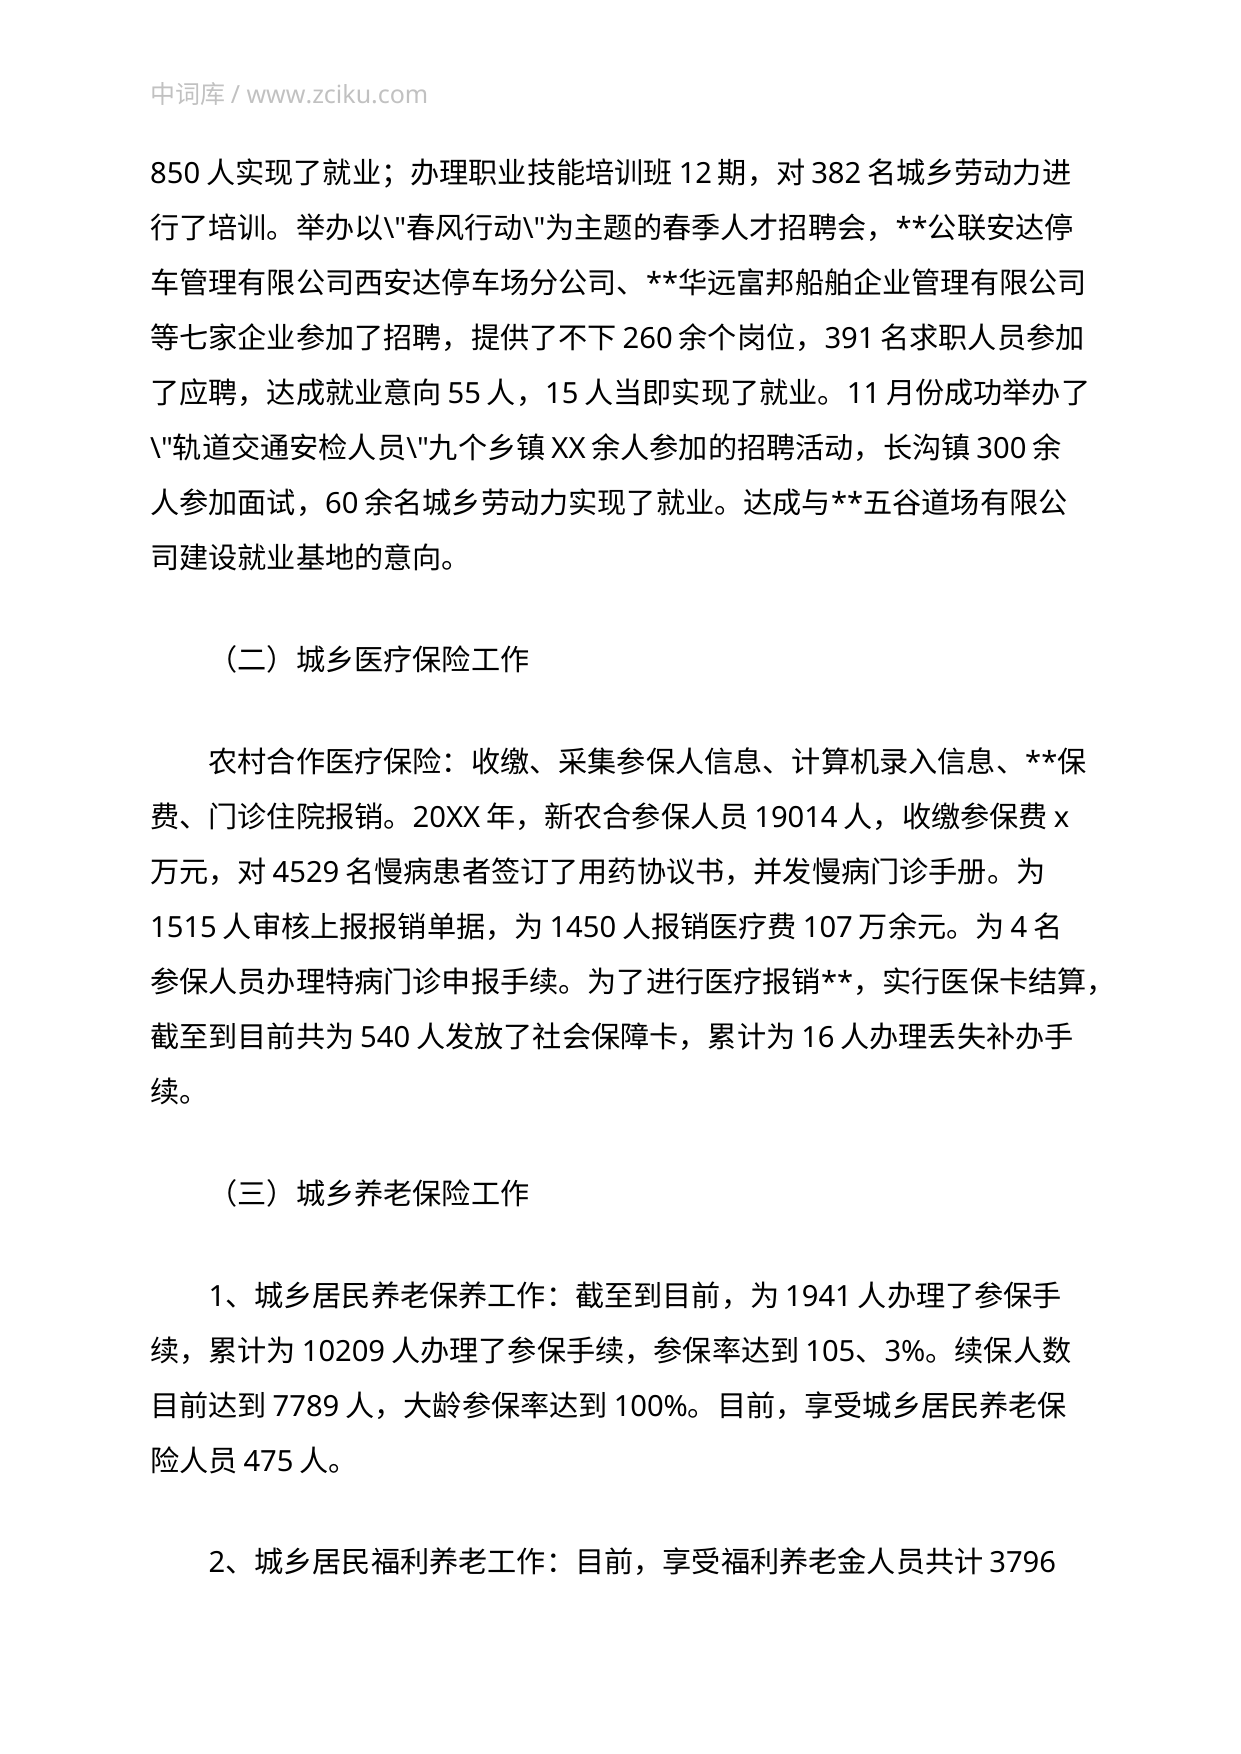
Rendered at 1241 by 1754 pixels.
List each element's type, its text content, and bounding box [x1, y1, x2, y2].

text （二）城乡医疗保险工作 [150, 637, 1090, 679]
text （三）城乡养老保险工作 [150, 1170, 1090, 1213]
text 农村合作医疗保险：收缴、采集参保人信息、计算机录入信息、**保费、门诊住院报销。20XX年，新农合参保人员19014人，收缴参保费x万元，对4529名慢病患者签订了用药协议书，并发慢病门诊手册。为1515人审核上报报销单据，为1450人报销医疗费107万余元。为4名参保人员办理特病门诊申报手续。为了进行医疗报销**，实行医保卡结算，截至到目前共为540人发放了社会保障卡，累计为16人办理丢失补办手续。 [150, 738, 1090, 1111]
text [150, 150, 1090, 577]
text 1、城乡居民养老保养工作：截至到目前，为1941人办理了参保手续，累计为10209人办理了参保手续，参保率达到105、3%。续保人数目前达到7789人，大龄参保率达到100%。目前，享受城乡居民养老保险人员475人。 [150, 1272, 1090, 1479]
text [150, 1539, 1090, 1581]
